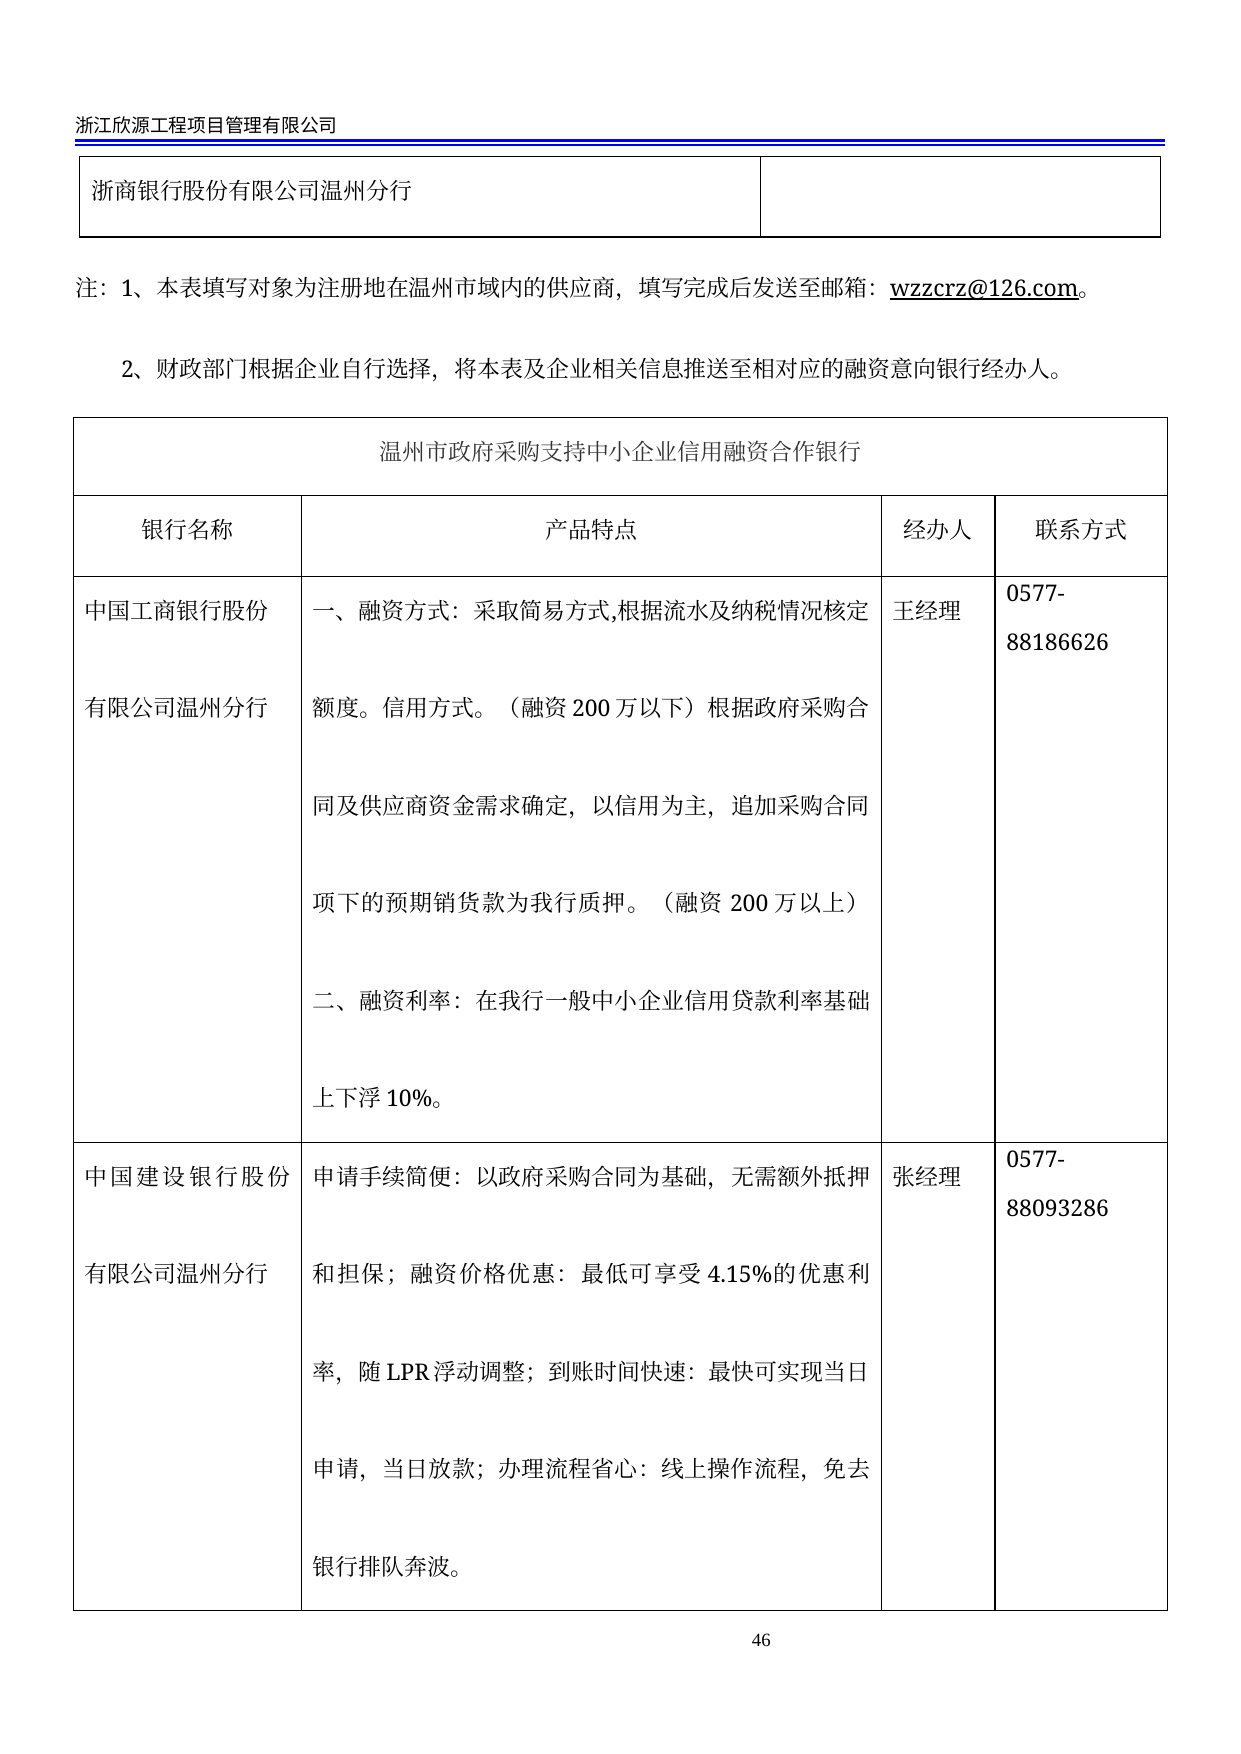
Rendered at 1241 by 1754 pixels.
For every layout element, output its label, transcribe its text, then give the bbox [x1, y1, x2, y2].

table_cell [761, 157, 1160, 236]
text 注：1、本表填写对象为注册地在温州市域内的供应商，填写完成后发送至邮箱：wzzcrz@126.com。 [75, 254, 1165, 319]
table_cell 浙商银行股份有限公司温州分行 [80, 157, 760, 236]
table_cell 王经理 [882, 577, 994, 1142]
table_cell 中国工商银行股份有限公司温州分行 [74, 577, 301, 1142]
table_header 温州市政府采购支持中小企业信用融资合作银行 [74, 418, 1167, 495]
table_cell 银行名称 [74, 496, 301, 576]
table_cell 经办人 [882, 496, 994, 576]
table_cell 0577-88093286 [996, 1143, 1167, 1610]
table_cell 0577-88186626 [996, 577, 1167, 1142]
table_cell 中国建设银行股份有限公司温州分行 [74, 1143, 301, 1610]
table_cell 一、融资方式：采取简易方式,根据流水及纳税情况核定额度。信用方式。（融资200万以下）根据政府采购合同及供应商资金需求确定，以信用为主，追加采购合同项下的预期销货款为我行质押。（融资200万以上）二、融资利率：在我行一般中小企业信用贷款利率基础上下浮10%。 [302, 577, 881, 1142]
table_cell 产品特点 [302, 496, 881, 576]
table_cell 张经理 [882, 1143, 994, 1610]
table_cell 联系方式 [996, 496, 1167, 576]
text 2、财政部门根据企业自行选择，将本表及企业相关信息推送至相对应的融资意向银行经办人。 [75, 335, 1165, 400]
table_cell 申请手续简便：以政府采购合同为基础，无需额外抵押和担保；融资价格优惠：最低可享受4.15%的优惠利率，随LPR浮动调整；到账时间快速：最快可实现当日申请，当日放款；办理流程省心：线上操作流程，免去银行排队奔波。 [302, 1143, 881, 1610]
